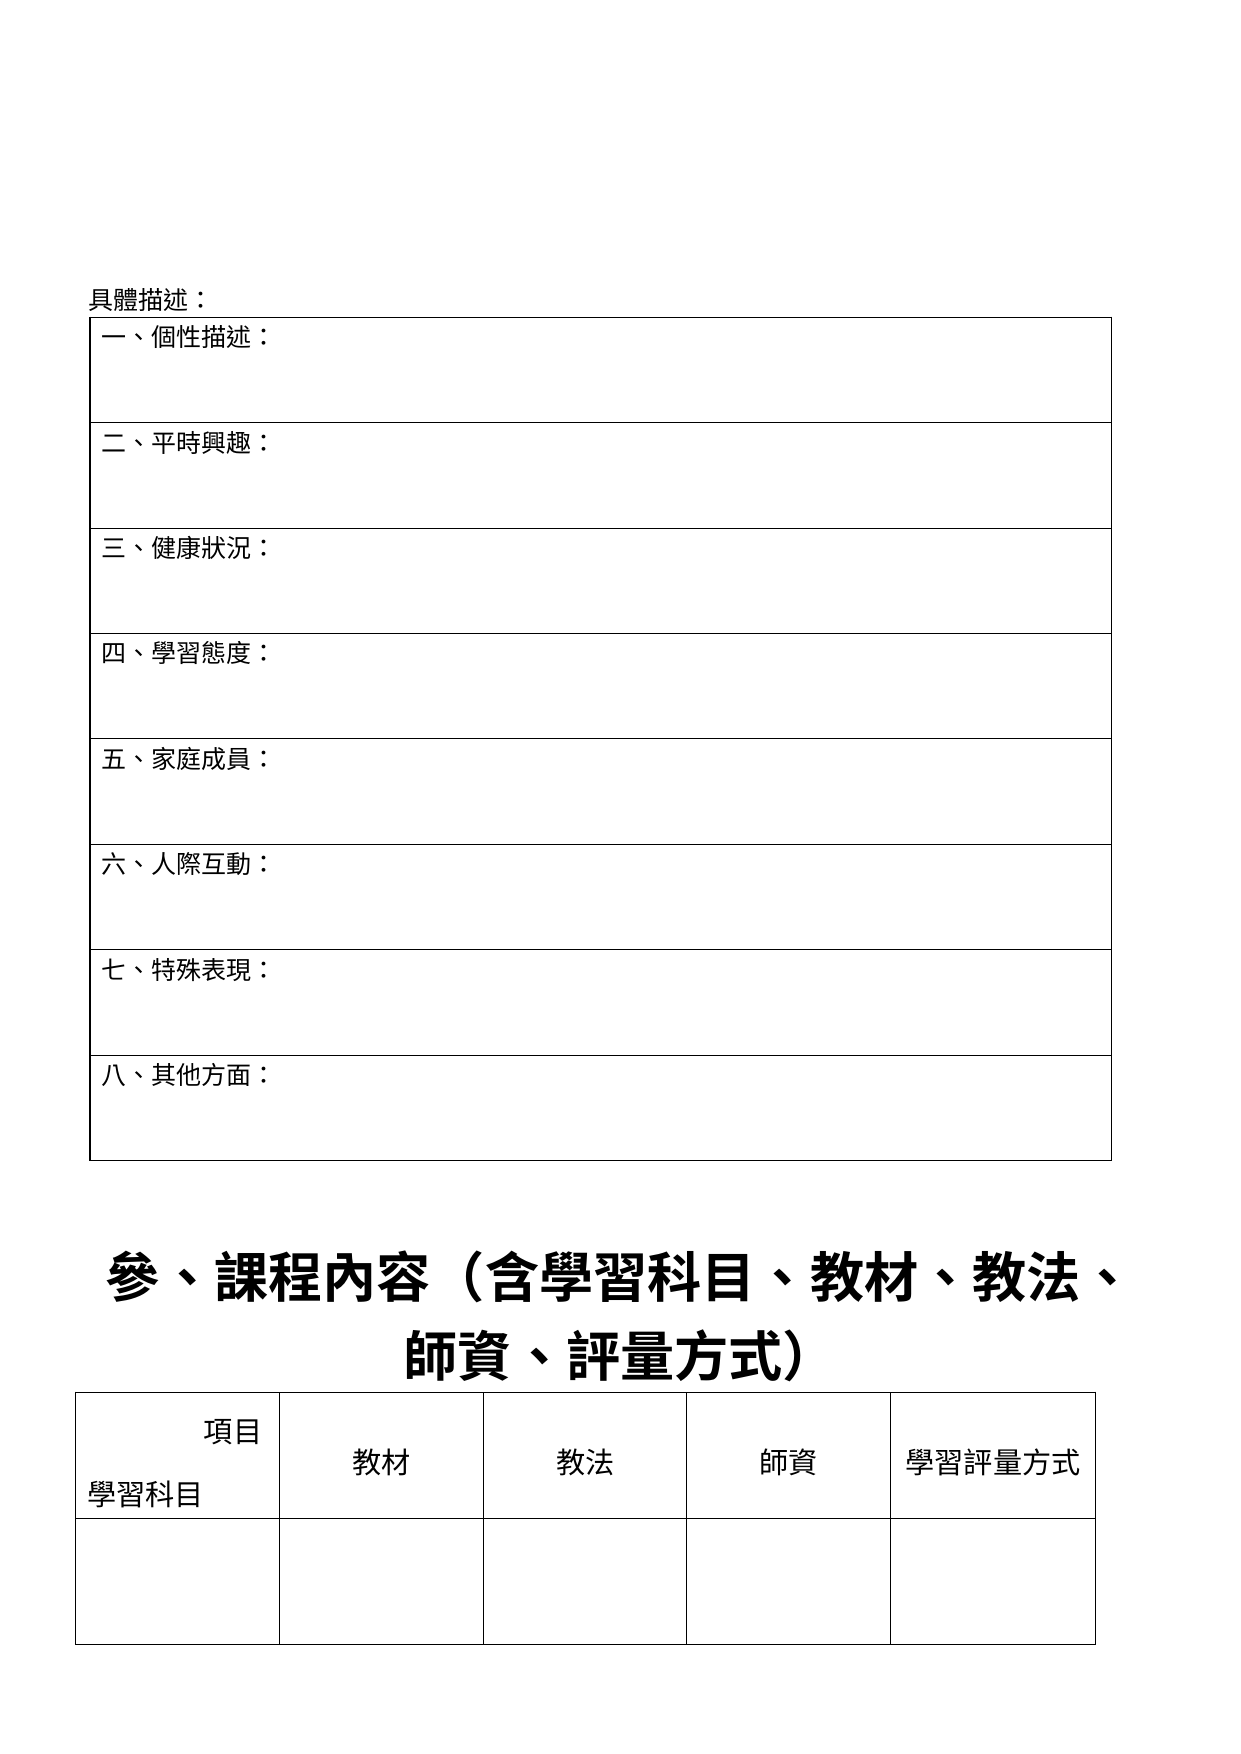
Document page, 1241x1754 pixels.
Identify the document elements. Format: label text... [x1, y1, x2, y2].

table_cell [891, 1519, 1095, 1644]
table_cell [484, 1519, 686, 1644]
table_header 教法 [484, 1393, 686, 1518]
table_header 學習評量方式 [891, 1393, 1095, 1518]
table_cell 三、健康狀況： [91, 529, 1111, 633]
table_cell 二、平時興趣： [91, 423, 1111, 527]
table_header 一、個性描述： [91, 318, 1111, 422]
table_cell [687, 1519, 890, 1644]
table_cell 七、特殊表現： [91, 950, 1111, 1054]
table_header 師資 [687, 1393, 890, 1518]
table_cell [76, 1519, 279, 1644]
table_cell 四、學習態度： [91, 634, 1111, 738]
table_header 項目 學習科目 [76, 1393, 279, 1518]
text 參、課程內容（含學習科目、教材、教法、師資、評量方式） [89, 1235, 1152, 1392]
table_cell 五、家庭成員： [91, 739, 1111, 844]
table_header 教材 [280, 1393, 483, 1518]
table_cell [280, 1519, 483, 1644]
text 具體描述： [89, 280, 1152, 317]
table_cell 六、人際互動： [91, 845, 1111, 949]
table_cell 八、其他方面： [91, 1056, 1111, 1160]
